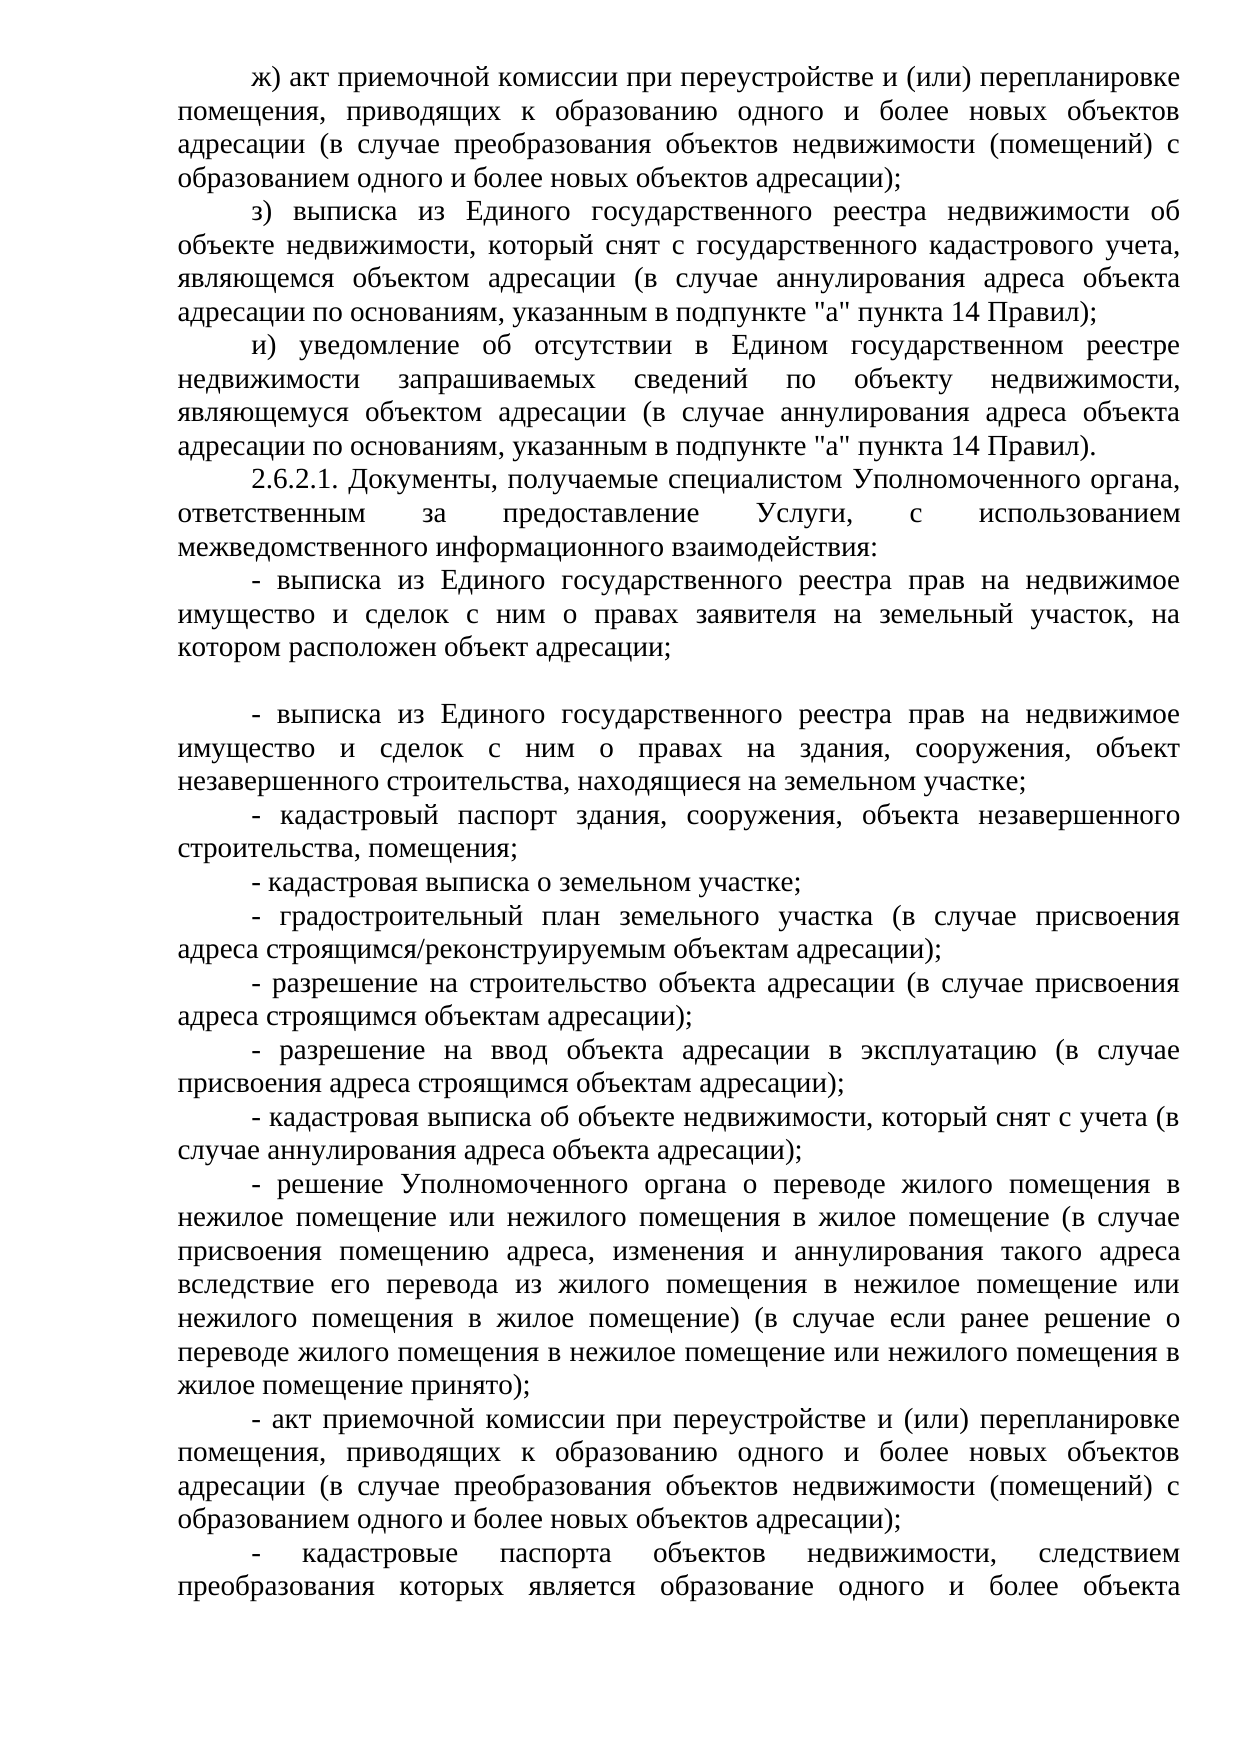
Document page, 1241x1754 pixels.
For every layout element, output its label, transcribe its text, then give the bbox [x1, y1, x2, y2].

text - акт приемочной комиссии при переустройстве и (или) перепланировке помещения, приводящих к образованию одного и более новых объектов адресации (в случае преобразования объектов недвижимости (помещений) с образованием одного и более новых объектов адресации); [177, 1401, 1181, 1535]
text - решение Уполномоченного органа о переводе жилого помещения в нежилое помещение или нежилого помещения в жилое помещение (в случае присвоения помещению адреса, изменения и аннулирования такого адреса вследствие его перевода из жилого помещения в нежилое помещение или нежилого помещения в жилое помещение) (в случае если ранее решение о переводе жилого помещения в нежилое помещение или нежилого помещения в жилое помещение принято); [177, 1166, 1181, 1401]
text - кадастровая выписка о земельном участке; [177, 864, 1181, 898]
text и) уведомление об отсутствии в Едином государственном реестре недвижимости запрашиваемых сведений по объекту недвижимости, являющемуся объектом адресации (в случае аннулирования адреса объекта адресации по основаниям, указанным в подпункте "а" пункта 14 Правил). [177, 327, 1181, 462]
text - разрешение на строительство объекта адресации (в случае присвоения адреса строящимся объектам адресации); [177, 965, 1181, 1032]
text - выписка из Единого государственного реестра прав на недвижимое имущество и сделок с ним о правах заявителя на земельный участок, на котором расположен объект адресации; [177, 562, 1181, 663]
text - выписка из Единого государственного реестра прав на недвижимое имущество и сделок с ним о правах на здания, сооружения, объект незавершенного строительства, находящиеся на земельном участке; [177, 696, 1181, 797]
text 2.6.2.1. Документы, получаемые специалистом Уполномоченного органа, ответственным за предоставление Услуги, с использованием межведомственного информационного взаимодействия: [177, 462, 1181, 562]
text - разрешение на ввод объекта адресации в эксплуатацию (в случае присвоения адреса строящимся объектам адресации); [177, 1032, 1181, 1099]
text - кадастровая выписка об объекте недвижимости, который снят с учета (в случае аннулирования адреса объекта адресации); [177, 1099, 1181, 1166]
text - градостроительный план земельного участка (в случае присвоения адреса строящимся/реконструируемым объектам адресации); [177, 898, 1181, 965]
text ж) акт приемочной комиссии при переустройстве и (или) перепланировке помещения, приводящих к образованию одного и более новых объектов адресации (в случае преобразования объектов недвижимости (помещений) с образованием одного и более новых объектов адресации); [177, 59, 1181, 193]
text - кадастровый паспорт здания, сооружения, объекта незавершенного строительства, помещения; [177, 797, 1181, 864]
text з) выписка из Единого государственного реестра недвижимости об объекте недвижимости, который снят с государственного кадастрового учета, являющемся объектом адресации (в случае аннулирования адреса объекта адресации по основаниям, указанным в подпункте "а" пункта 14 Правил); [177, 193, 1181, 327]
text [177, 1535, 1181, 1602]
